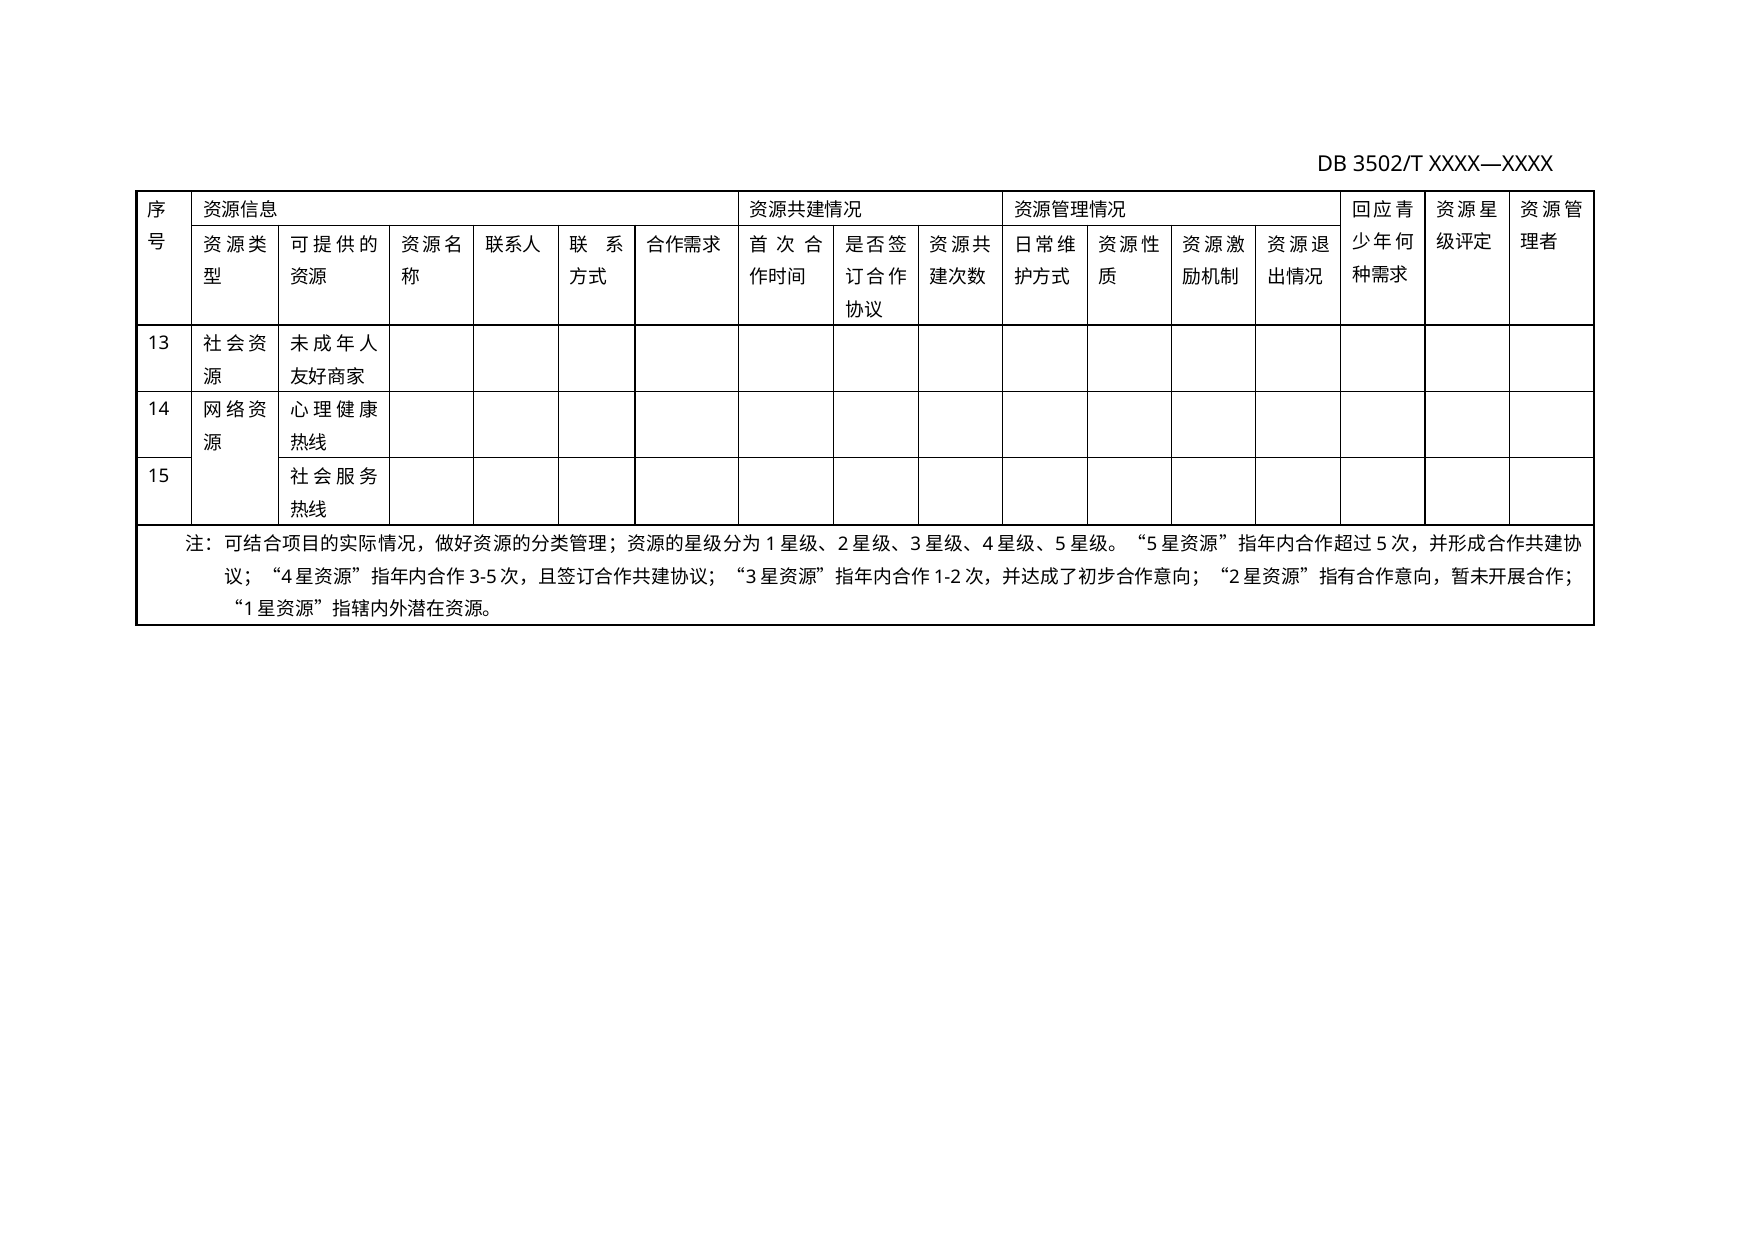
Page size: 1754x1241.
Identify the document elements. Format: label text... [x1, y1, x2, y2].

table_cell [636, 458, 738, 524]
table_cell [834, 392, 918, 457]
table_cell 合作需求 [636, 226, 738, 324]
table_cell [474, 326, 558, 391]
table_cell [1172, 326, 1255, 391]
table_cell [474, 458, 558, 524]
table_cell [559, 392, 634, 457]
table_header 资源管理情况 [1003, 192, 1340, 224]
table_cell 可结合项目的实际情况，做好资源的分类管理；资源的星级分为1星级、2星级、3星级、4星级、5星级。“5星资源”指年内合作超过5次，并形成合作共建协议；“4星资源”指年内合作3-5次，且签订合作共建协议；“3星资源”指年内合作1-2次，并达成了初步合作意向；“2星资源”指有合作意向，暂未开展合作；“1星资源”指辖内外潜在资源。 [138, 526, 1593, 624]
table_header 序号 [138, 192, 191, 324]
table_cell 未成年人友好商家 [279, 326, 389, 391]
table_cell [919, 458, 1002, 524]
table_cell [739, 392, 833, 457]
table_cell [1341, 326, 1424, 391]
table_cell [1256, 392, 1340, 457]
table_cell 资源名称 [390, 226, 473, 324]
table_header 资源共建情况 [739, 192, 1002, 224]
table_cell [1510, 392, 1593, 457]
table_header 资源管理者 [1510, 192, 1593, 324]
table_cell 资源共建次数 [919, 226, 1002, 324]
table_cell [834, 458, 918, 524]
table_cell 社会资源 [192, 326, 278, 391]
table_cell [1088, 458, 1171, 524]
table_cell [559, 458, 634, 524]
table_cell 日常维护方式 [1003, 226, 1087, 324]
table_cell [1426, 326, 1509, 391]
table_cell 是否签订合作协议 [834, 226, 918, 324]
table_cell [390, 392, 473, 457]
table_cell [1003, 458, 1087, 524]
table_cell [390, 326, 473, 391]
table_cell [834, 326, 918, 391]
table_cell [1426, 458, 1509, 524]
table_cell [636, 326, 738, 391]
table_cell [739, 326, 833, 391]
table_cell [1256, 326, 1340, 391]
table_cell [1510, 458, 1593, 524]
table_cell [390, 458, 473, 524]
table_cell [1256, 458, 1340, 524]
table_cell [919, 392, 1002, 457]
table_cell [636, 392, 738, 457]
table_cell 资源退出情况 [1256, 226, 1340, 324]
table_cell [1088, 392, 1171, 457]
table_cell 首次合作时间 [739, 226, 833, 324]
table_cell [1172, 392, 1255, 457]
table_header 资源星级评定 [1426, 192, 1509, 324]
table_header 资源信息 [192, 192, 738, 224]
table_cell [1341, 392, 1424, 457]
table_cell [1003, 392, 1087, 457]
table_cell [1172, 458, 1255, 524]
table_cell [739, 458, 833, 524]
table_cell 心理健康热线 [279, 392, 389, 457]
table_cell 14 [138, 392, 191, 457]
table_cell 资源激励机制 [1172, 226, 1255, 324]
table_cell [1088, 326, 1171, 391]
table_cell 可提供的资源 [279, 226, 389, 324]
table_cell 社会服务热线 [279, 458, 389, 524]
table_cell 15 [138, 458, 191, 524]
table_cell [1510, 326, 1593, 391]
table_cell [1003, 326, 1087, 391]
table_cell [1426, 392, 1509, 457]
table_cell [474, 392, 558, 457]
table_cell 联系方式 [559, 226, 634, 324]
table_cell 13 [138, 326, 191, 391]
table_cell 资源类型 [192, 226, 278, 324]
table_cell 网络资源 [192, 392, 278, 524]
table_cell [1341, 458, 1424, 524]
table_cell 资源性质 [1088, 226, 1171, 324]
table_cell [919, 326, 1002, 391]
table_cell [559, 326, 634, 391]
table_cell 联系人 [474, 226, 558, 324]
table_header 回应青少年何种需求 [1341, 192, 1424, 324]
